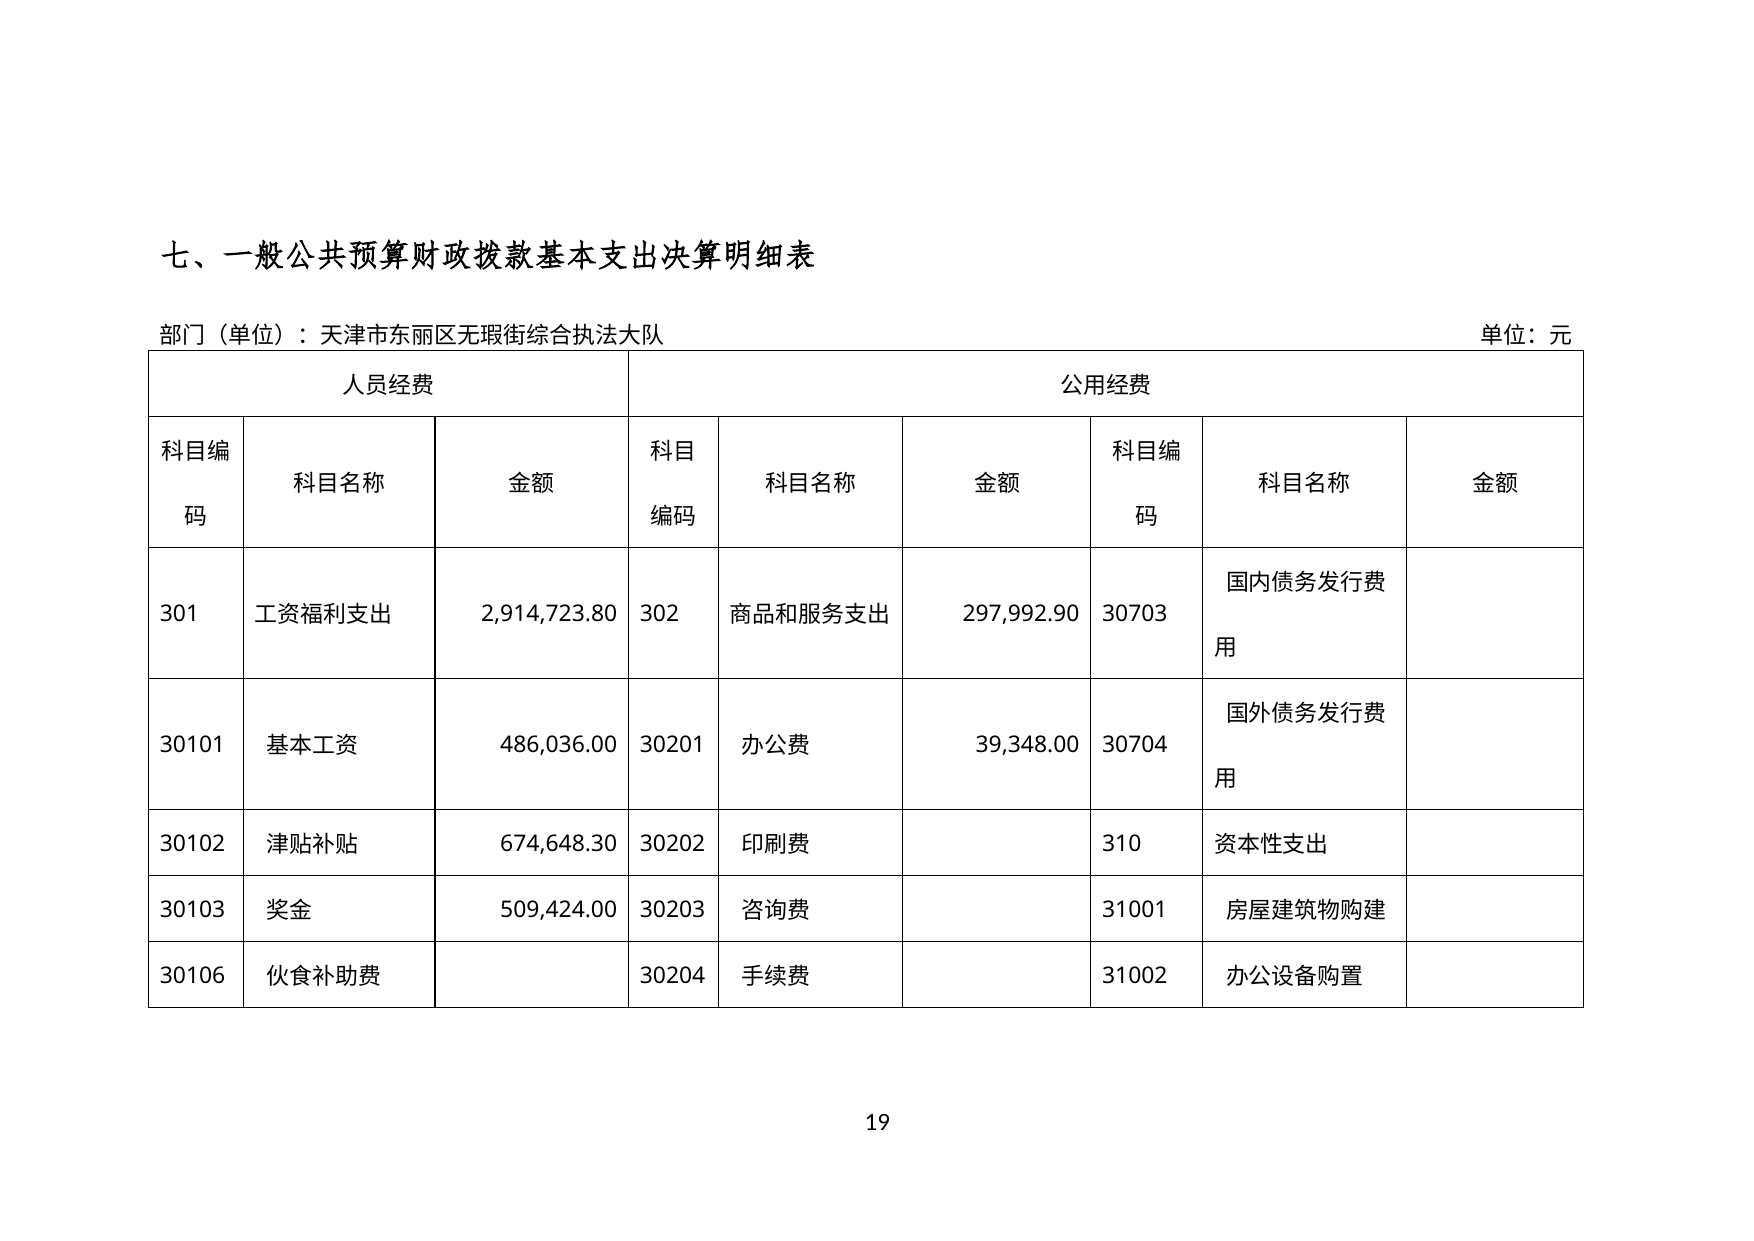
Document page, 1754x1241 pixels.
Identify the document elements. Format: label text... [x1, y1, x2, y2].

table_cell [436, 942, 628, 1007]
table_header 单位：元 [1406, 285, 1583, 350]
text 七、一般公共预算财政拨款基本支出决算明细表 [159, 220, 1594, 285]
table_cell 金额 [903, 417, 1090, 547]
table_cell 公用经费 [629, 351, 1583, 416]
table_cell [903, 876, 1090, 941]
table_cell 金额 [436, 417, 628, 547]
table_cell 30201 [629, 679, 718, 809]
table_cell 科目编码 [149, 417, 243, 547]
table_cell 2,914,723.80 [436, 548, 628, 678]
table_cell [903, 942, 1090, 1007]
table_cell 国内债务发行费用 [1203, 548, 1406, 678]
table_cell 资本性支出 [1203, 810, 1406, 875]
table_cell 基本工资 [244, 679, 434, 809]
table_cell 509,424.00 [436, 876, 628, 941]
table_cell 伙食补助费 [244, 942, 434, 1007]
table_cell [1407, 810, 1583, 875]
table_cell [1407, 942, 1583, 1007]
table_cell 31002 [1091, 942, 1202, 1007]
table_cell 科目名称 [244, 417, 434, 547]
table_cell [1407, 876, 1583, 941]
table_cell 30103 [149, 876, 243, 941]
table_cell [903, 810, 1090, 875]
table_cell 办公设备购置 [1203, 942, 1406, 1007]
table_cell 科目编码 [1091, 417, 1202, 547]
table_cell 津贴补贴 [244, 810, 434, 875]
table_cell 国外债务发行费用 [1203, 679, 1406, 809]
table_cell 30703 [1091, 548, 1202, 678]
table_cell 297,992.90 [903, 548, 1090, 678]
table_cell 310 [1091, 810, 1202, 875]
table_cell 30203 [629, 876, 718, 941]
table_cell 科目编码 [629, 417, 718, 547]
table_cell 30202 [629, 810, 718, 875]
table_cell 咨询费 [719, 876, 902, 941]
table_cell 30101 [149, 679, 243, 809]
table_header 部门（单位）：天津市东丽区无瑕街综合执法大队 [148, 285, 1406, 350]
table_cell 办公费 [719, 679, 902, 809]
table_cell [1407, 548, 1583, 678]
table_cell 31001 [1091, 876, 1202, 941]
table_cell 302 [629, 548, 718, 678]
table_cell 手续费 [719, 942, 902, 1007]
table_cell 30106 [149, 942, 243, 1007]
table_cell 486,036.00 [436, 679, 628, 809]
table_cell 30204 [629, 942, 718, 1007]
table_cell 674,648.30 [436, 810, 628, 875]
table_cell 30102 [149, 810, 243, 875]
table_cell 工资福利支出 [244, 548, 434, 678]
table_cell 奖金 [244, 876, 434, 941]
table_cell 商品和服务支出 [719, 548, 902, 678]
table_cell 印刷费 [719, 810, 902, 875]
table_cell 人员经费 [149, 351, 628, 416]
table_cell 30704 [1091, 679, 1202, 809]
table_cell 301 [149, 548, 243, 678]
table_cell [1407, 679, 1583, 809]
table_cell 金额 [1407, 417, 1583, 547]
table_cell 科目名称 [1203, 417, 1406, 547]
table_cell 39,348.00 [903, 679, 1090, 809]
table_cell 科目名称 [719, 417, 902, 547]
table_cell 房屋建筑物购建 [1203, 876, 1406, 941]
